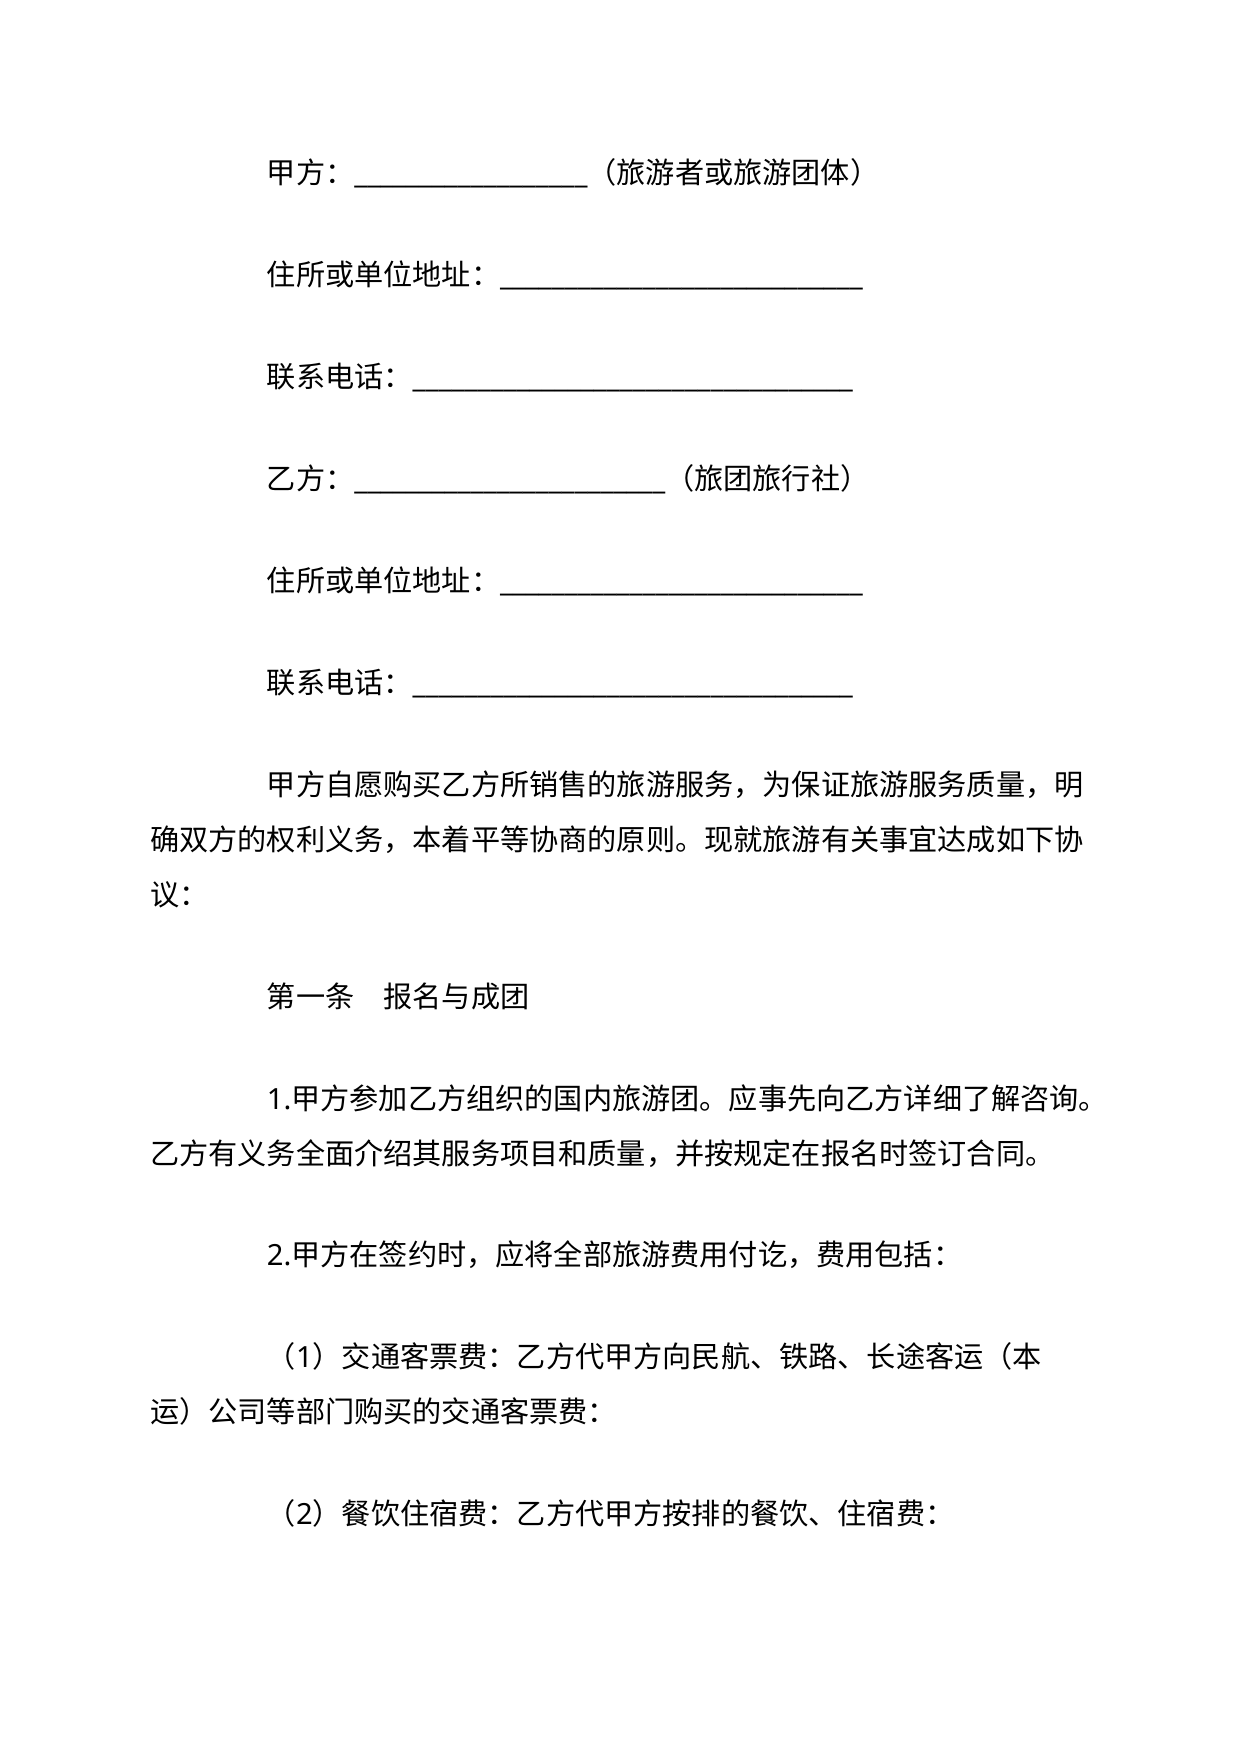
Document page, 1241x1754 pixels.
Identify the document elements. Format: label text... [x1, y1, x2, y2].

text 第一条 报名与成团 [150, 973, 1090, 1016]
text 甲方：__________________（旅游者或旅游团体） [150, 150, 1090, 192]
text 2.甲方在签约时，应将全部旅游费用付讫，费用包括： [150, 1232, 1090, 1274]
text 联系电话：__________________________________ [150, 660, 1090, 702]
text 甲方自愿购买乙方所销售的旅游服务，为保证旅游服务质量，明确双方的权利义务，本着平等协商的原则。现就旅游有关事宜达成如下协议： [150, 762, 1090, 914]
text 乙方：________________________（旅团旅行社） [150, 456, 1090, 498]
text 1.甲方参加乙方组织的国内旅游团。应事先向乙方详细了解咨询。乙方有义务全面介绍其服务项目和质量，并按规定在报名时签订合同。 [150, 1075, 1090, 1172]
text 住所或单位地址：____________________________ [150, 252, 1090, 294]
text （1）交通客票费：乙方代甲方向民航、铁路、长途客运（本运）公司等部门购买的交通客票费： [150, 1334, 1090, 1431]
text 联系电话：__________________________________ [150, 354, 1090, 396]
text （2）餐饮住宿费：乙方代甲方按排的餐饮、住宿费： [150, 1491, 1090, 1533]
text 住所或单位地址：____________________________ [150, 558, 1090, 600]
